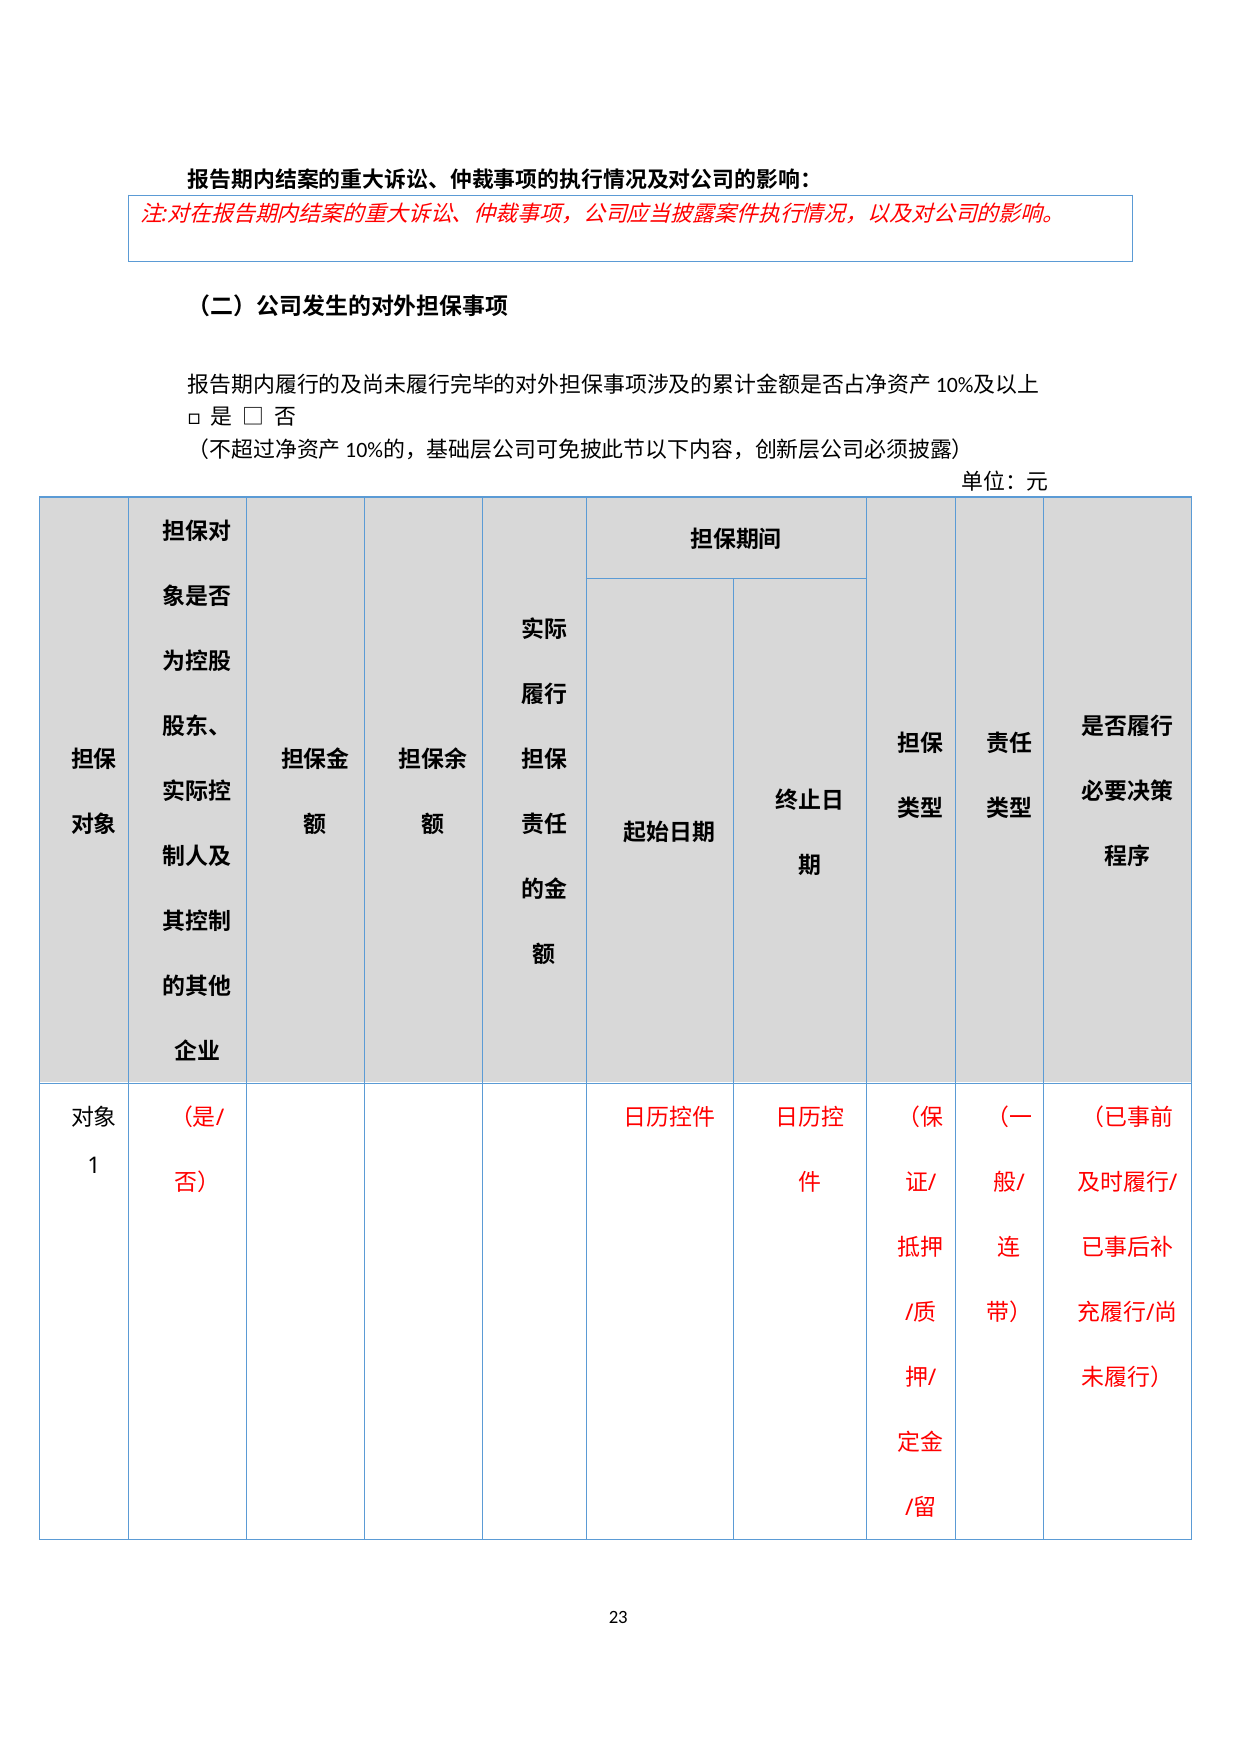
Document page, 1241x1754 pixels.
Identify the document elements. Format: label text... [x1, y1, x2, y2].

text □ 是 □ 否 [187, 399, 1048, 431]
text 报告期内履行的及尚未履行完毕的对外担保事项涉及的累计金额是否占净资产10%及以上 [187, 366, 1048, 399]
table_cell （一般/连带） [956, 1084, 1043, 1538]
table_header 担保期间 [587, 498, 866, 578]
table_header 担保对象 [40, 498, 128, 1082]
table_cell [483, 1084, 586, 1538]
text 单位：元 [887, 464, 1048, 496]
table_cell 日历控件 [734, 1084, 866, 1538]
text 报告期内结案的重大诉讼、仲裁事项的执行情况及对公司的影响： [187, 162, 1048, 194]
table_cell [247, 1084, 364, 1538]
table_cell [1044, 1084, 1191, 1538]
table_header 是否履行必要决策程序 [1044, 498, 1191, 1082]
table_header 责任类型 [956, 498, 1043, 1082]
table_cell 日历控件 [587, 1084, 733, 1538]
table_header 注:对在报告期内结案的重大诉讼、仲裁事项，公司应当披露案件执行情况，以及对公司的影响。 [129, 196, 1132, 261]
table_header 担保余额 [365, 498, 482, 1082]
table_cell 终止日期 [734, 579, 866, 1082]
text （不超过净资产10%的，基础层公司可免披此节以下内容，创新层公司必须披露） [187, 431, 1048, 464]
table_header 担保金额 [247, 498, 364, 1082]
text （二）公司发生的对外担保事项 [187, 272, 1048, 337]
table_header 担保类型 [867, 498, 955, 1082]
table_header 实际履行担保责任的金额 [483, 498, 586, 1082]
table_cell （是/否） [129, 1084, 246, 1538]
table_cell （保证/抵押/质押/定金/留置） [867, 1084, 955, 1538]
table_cell 对象1 [40, 1084, 128, 1538]
table_cell 起始日期 [587, 579, 733, 1082]
table_header 担保对象是否为控股股东、实际控制人及其控制的其他企业 [129, 498, 246, 1082]
table_cell [365, 1084, 482, 1538]
